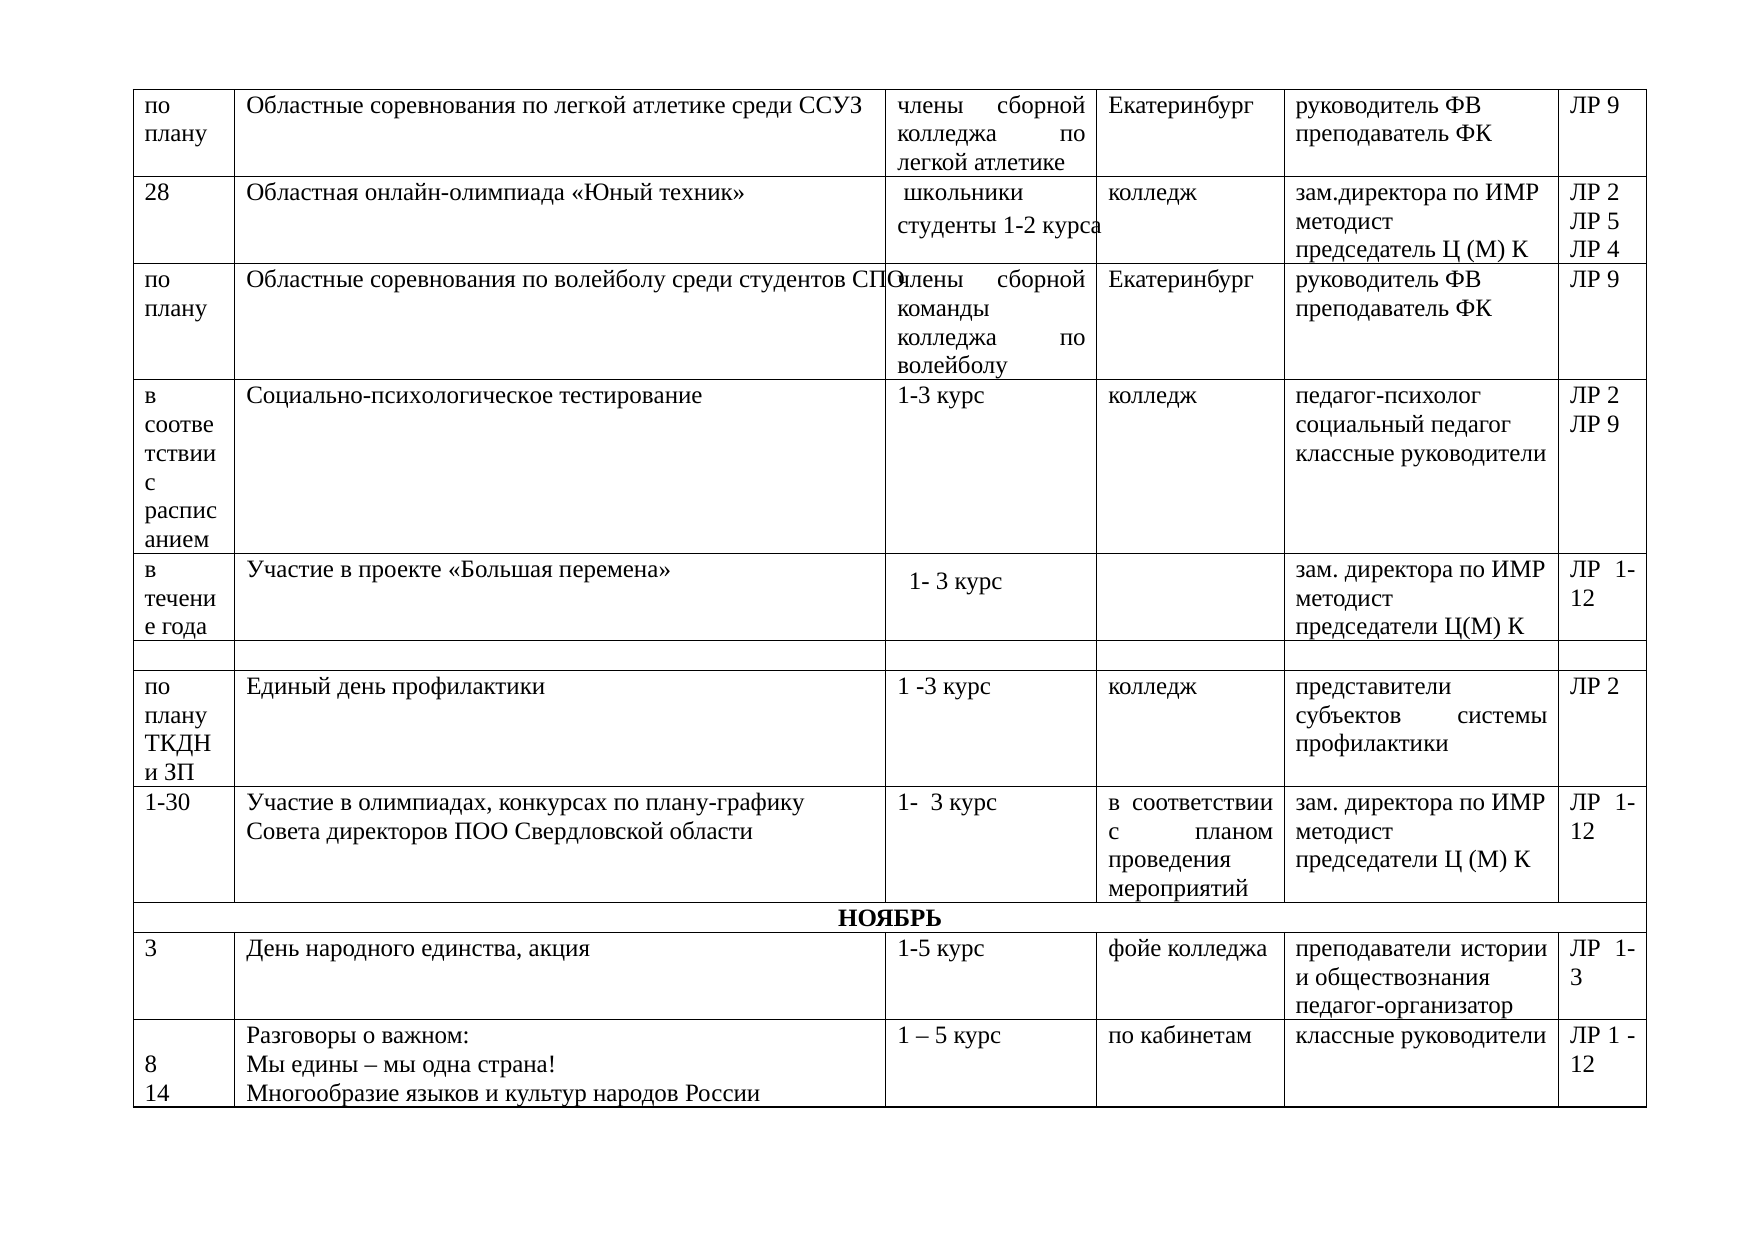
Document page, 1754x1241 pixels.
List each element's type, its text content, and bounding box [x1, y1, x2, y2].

table_cell [1097, 641, 1284, 670]
table_cell 1-5 курс [886, 933, 1096, 1019]
table_cell фойе колледжа [1097, 933, 1284, 1019]
table_cell зам. директора по ИМР методист председатели Ц(М) К [1285, 554, 1558, 640]
table_cell ЛР 2 ЛР 5 ЛР 4 [1559, 177, 1646, 263]
table_cell [1559, 641, 1646, 670]
table_cell преподаватели истории и обществознания педагог-организатор [1285, 933, 1558, 1019]
table_cell ЛР 1-12 [1559, 787, 1646, 902]
table_cell Областная онлайн-олимпиада «Юный техник» [235, 177, 885, 263]
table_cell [235, 1020, 885, 1106]
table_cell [1285, 1020, 1558, 1106]
table_cell 28 [134, 177, 234, 263]
table_cell [235, 641, 885, 670]
table_cell [134, 641, 234, 670]
table_cell ЛР 2 [1559, 671, 1646, 786]
table_cell члены сборной колледжа по легкой атлетике [886, 90, 1096, 176]
table_cell Екатеринбург [1097, 90, 1284, 176]
table_cell День народного единства, акция [235, 933, 885, 1019]
table_cell школьники студенты 1-2 курса [886, 177, 1096, 263]
table_cell Областные соревнования по легкой атлетике среди ССУЗ [235, 90, 885, 176]
table_cell по плану ТКДН и ЗП [134, 671, 234, 786]
table_cell 1 – 5 курс [886, 1020, 1096, 1106]
table_cell колледж [1097, 177, 1284, 263]
table_cell Социально-психологическое тестирование [235, 380, 885, 553]
table_cell ЛР 1-3 [1559, 933, 1646, 1019]
table_cell Областные соревнования по волейболу среди студентов СПО [235, 264, 885, 379]
table_cell колледж [1097, 380, 1284, 553]
table_cell колледж [1097, 671, 1284, 786]
table_cell [1285, 641, 1558, 670]
table_cell ЛР 1 - 12 [1559, 1020, 1646, 1106]
table_cell [886, 641, 1096, 670]
table_cell ЛР 9 [1559, 90, 1646, 176]
table_cell Участие в олимпиадах, конкурсах по плану-графику Совета директоров ПОО Свердловской области [235, 787, 885, 902]
table_cell в соответствии с расписанием [134, 380, 234, 553]
table_cell зам.директора по ИМР методист председатель Ц (М) К [1285, 177, 1558, 263]
table_cell 1- 3 курс [886, 554, 1096, 640]
table_cell Екатеринбург [1097, 264, 1284, 379]
table_cell члены сборной команды колледжа по волейболу [886, 264, 1096, 379]
table_cell 3 [134, 933, 234, 1019]
table_cell 1 -3 курс [886, 671, 1096, 786]
table_cell 1- 3 курс [886, 787, 1096, 902]
table_cell в течение года [134, 554, 234, 640]
table_cell [1097, 554, 1284, 640]
table_cell по кабинетам [1097, 1020, 1284, 1106]
table_cell по плану [134, 90, 234, 176]
table_cell 1-30 [134, 787, 234, 902]
table_cell педагог-психолог социальный педагог классные руководители [1285, 380, 1558, 553]
table_cell зам. директора по ИМР методист председатели Ц (М) К [1285, 787, 1558, 902]
table_cell по плану [134, 264, 234, 379]
table_cell Единый день профилактики [235, 671, 885, 786]
table_cell руководитель ФВ преподаватель ФК [1285, 264, 1558, 379]
table_cell в соответствии с планом проведения мероприятий [1097, 787, 1284, 902]
table_cell 8 14 21 28 [134, 1020, 234, 1106]
table_cell руководитель ФВ преподаватель ФК [1285, 90, 1558, 176]
table_cell ЛР 2 ЛР 9 [1559, 380, 1646, 553]
table_cell 1-3 курс [886, 380, 1096, 553]
table_cell ЛР 9 [1559, 264, 1646, 379]
table_cell ЛР 1-12 [1559, 554, 1646, 640]
table_cell НОЯБРЬ [134, 903, 1646, 932]
table_cell представители субъектов системы профилактики [1285, 671, 1558, 786]
table_cell Участие в проекте «Большая перемена» [235, 554, 885, 640]
